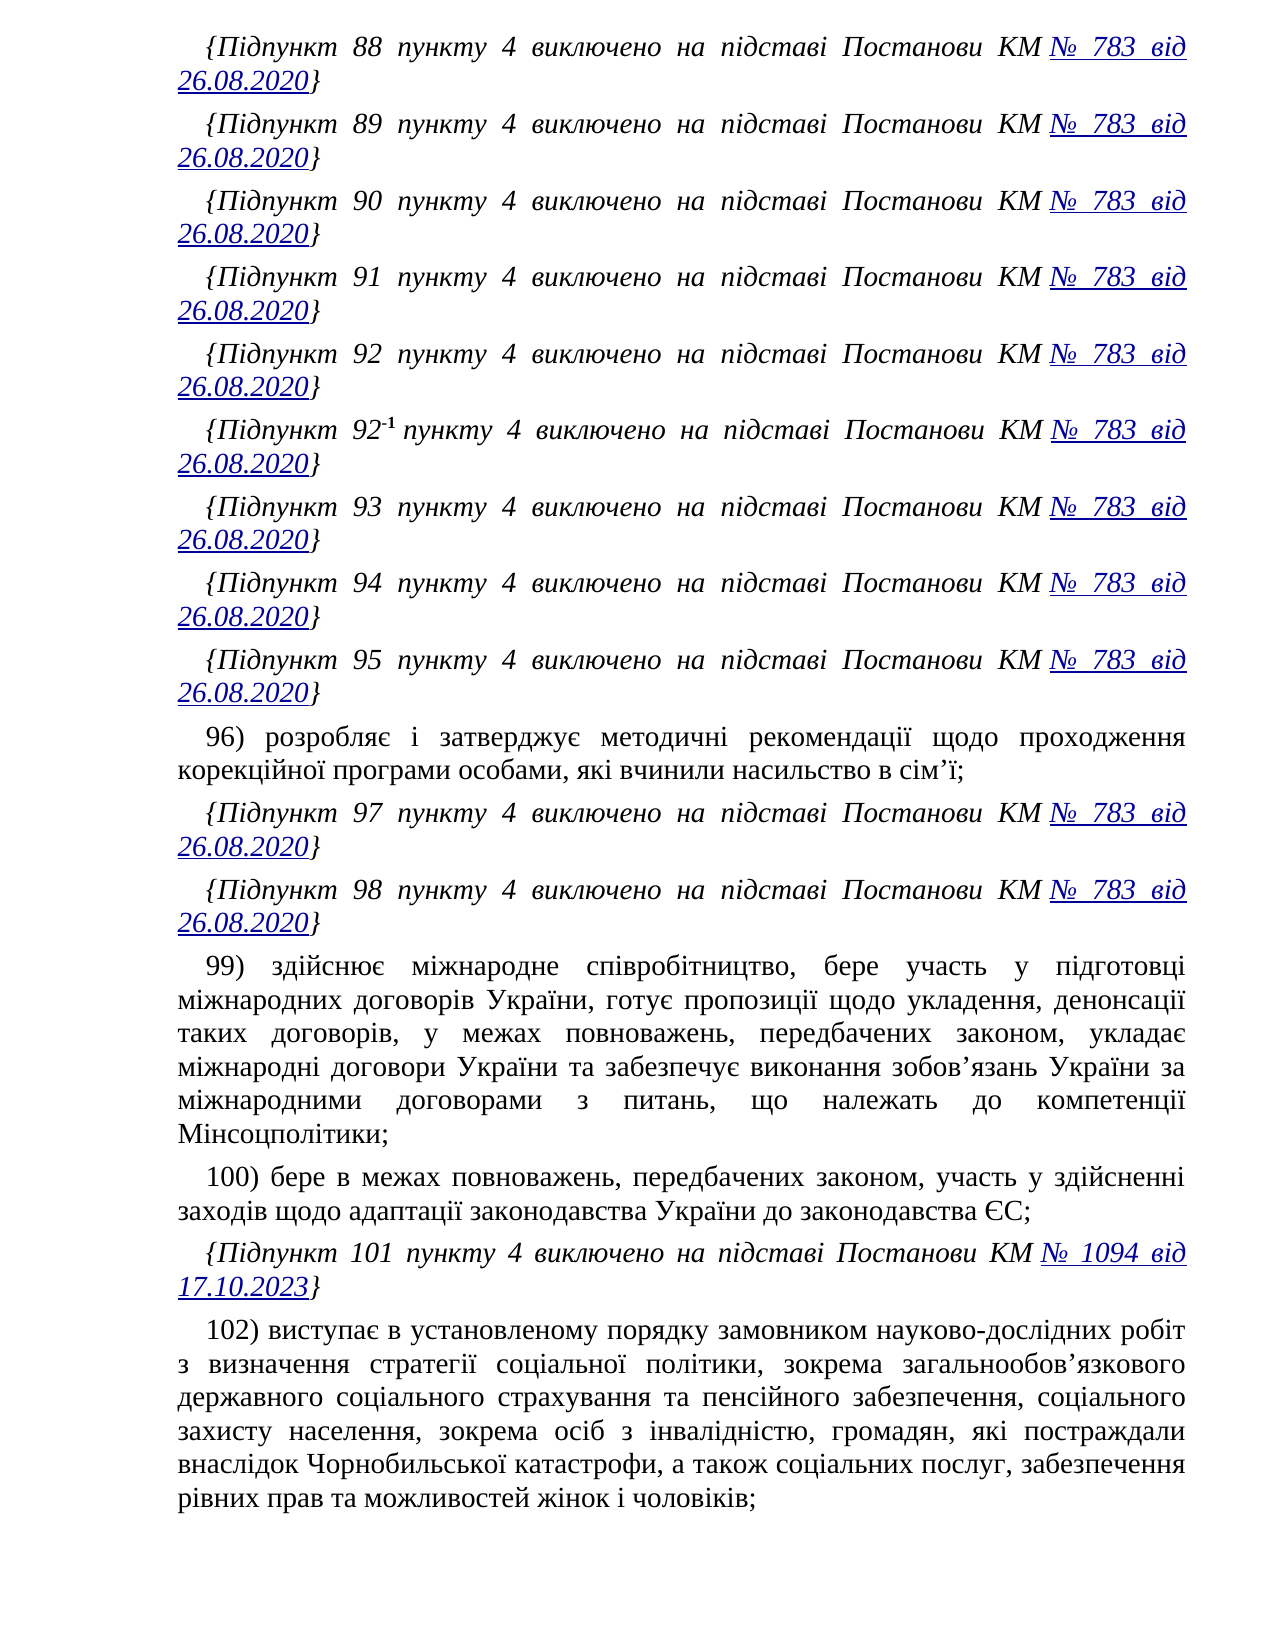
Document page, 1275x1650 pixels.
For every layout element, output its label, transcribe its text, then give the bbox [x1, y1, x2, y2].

text {Підпункт 101 пункту 4 виключено на підставі Постанови КМ № 1094 від 17.10.2023} [177, 1236, 1186, 1303]
text {Підпункт 94 пункту 4 виключено на підставі Постанови КМ № 783 від 26.08.2020} [177, 566, 1186, 633]
text {Підпункт 92-1 пункту 4 виключено на підставі Постанови КМ № 783 від 26.08.2020} [177, 412, 1186, 479]
text 99) здійснює міжнародне співробітництво, бере участь у підготовці міжнародних договорів України, готує пропозиції щодо укладення, денонсації таких договорів, у межах повноважень, передбачених законом, укладає міжнародні договори України та забезпечує виконання зобов’язань України за міжнародними договорами з питань, що належать до компетенції Мінсоцполітики; [177, 948, 1186, 1149]
text {Підпункт 92 пункту 4 виключено на підставі Постанови КМ № 783 від 26.08.2020} [177, 336, 1186, 403]
text {Підпункт 95 пункту 4 виключено на підставі Постанови КМ № 783 від 26.08.2020} [177, 642, 1186, 709]
text {Підпункт 91 пункту 4 виключено на підставі Постанови КМ № 783 від 26.08.2020} [177, 259, 1186, 326]
text {Підпункт 88 пункту 4 виключено на підставі Постанови КМ № 783 від 26.08.2020} [177, 29, 1186, 97]
text 96) розробляє і затверджує методичні рекомендації щодо проходження корекційної програми особами, які вчинили насильство в сім’ї; [177, 719, 1186, 786]
text {Підпункт 97 пункту 4 виключено на підставі Постанови КМ № 783 від 26.08.2020} [177, 795, 1186, 862]
text {Підпункт 89 пункту 4 виключено на підставі Постанови КМ № 783 від 26.08.2020} [177, 106, 1186, 173]
text {Підпункт 98 пункту 4 виключено на підставі Постанови КМ № 783 від 26.08.2020} [177, 872, 1186, 939]
text {Підпункт 90 пункту 4 виключено на підставі Постанови КМ № 783 від 26.08.2020} [177, 183, 1186, 250]
text 100) бере в межах повноважень, передбачених законом, участь у здійсненні заходів щодо адаптації законодавства України до законодавства ЄС; [177, 1159, 1186, 1226]
text 102) виступає в установленому порядку замовником науково-дослідних робіт з визначення стратегії соціальної політики, зокрема загальнообов’язкового державного соціального страхування та пенсійного забезпечення, соціального захисту населення, зокрема осіб з інвалідністю, громадян, які постраждали внаслідок Чорнобильської катастрофи, а також соціальних послуг, забезпечення рівних прав та можливостей жінок і чоловіків; [177, 1312, 1186, 1513]
text {Підпункт 93 пункту 4 виключено на підставі Постанови КМ № 783 від 26.08.2020} [177, 489, 1186, 556]
